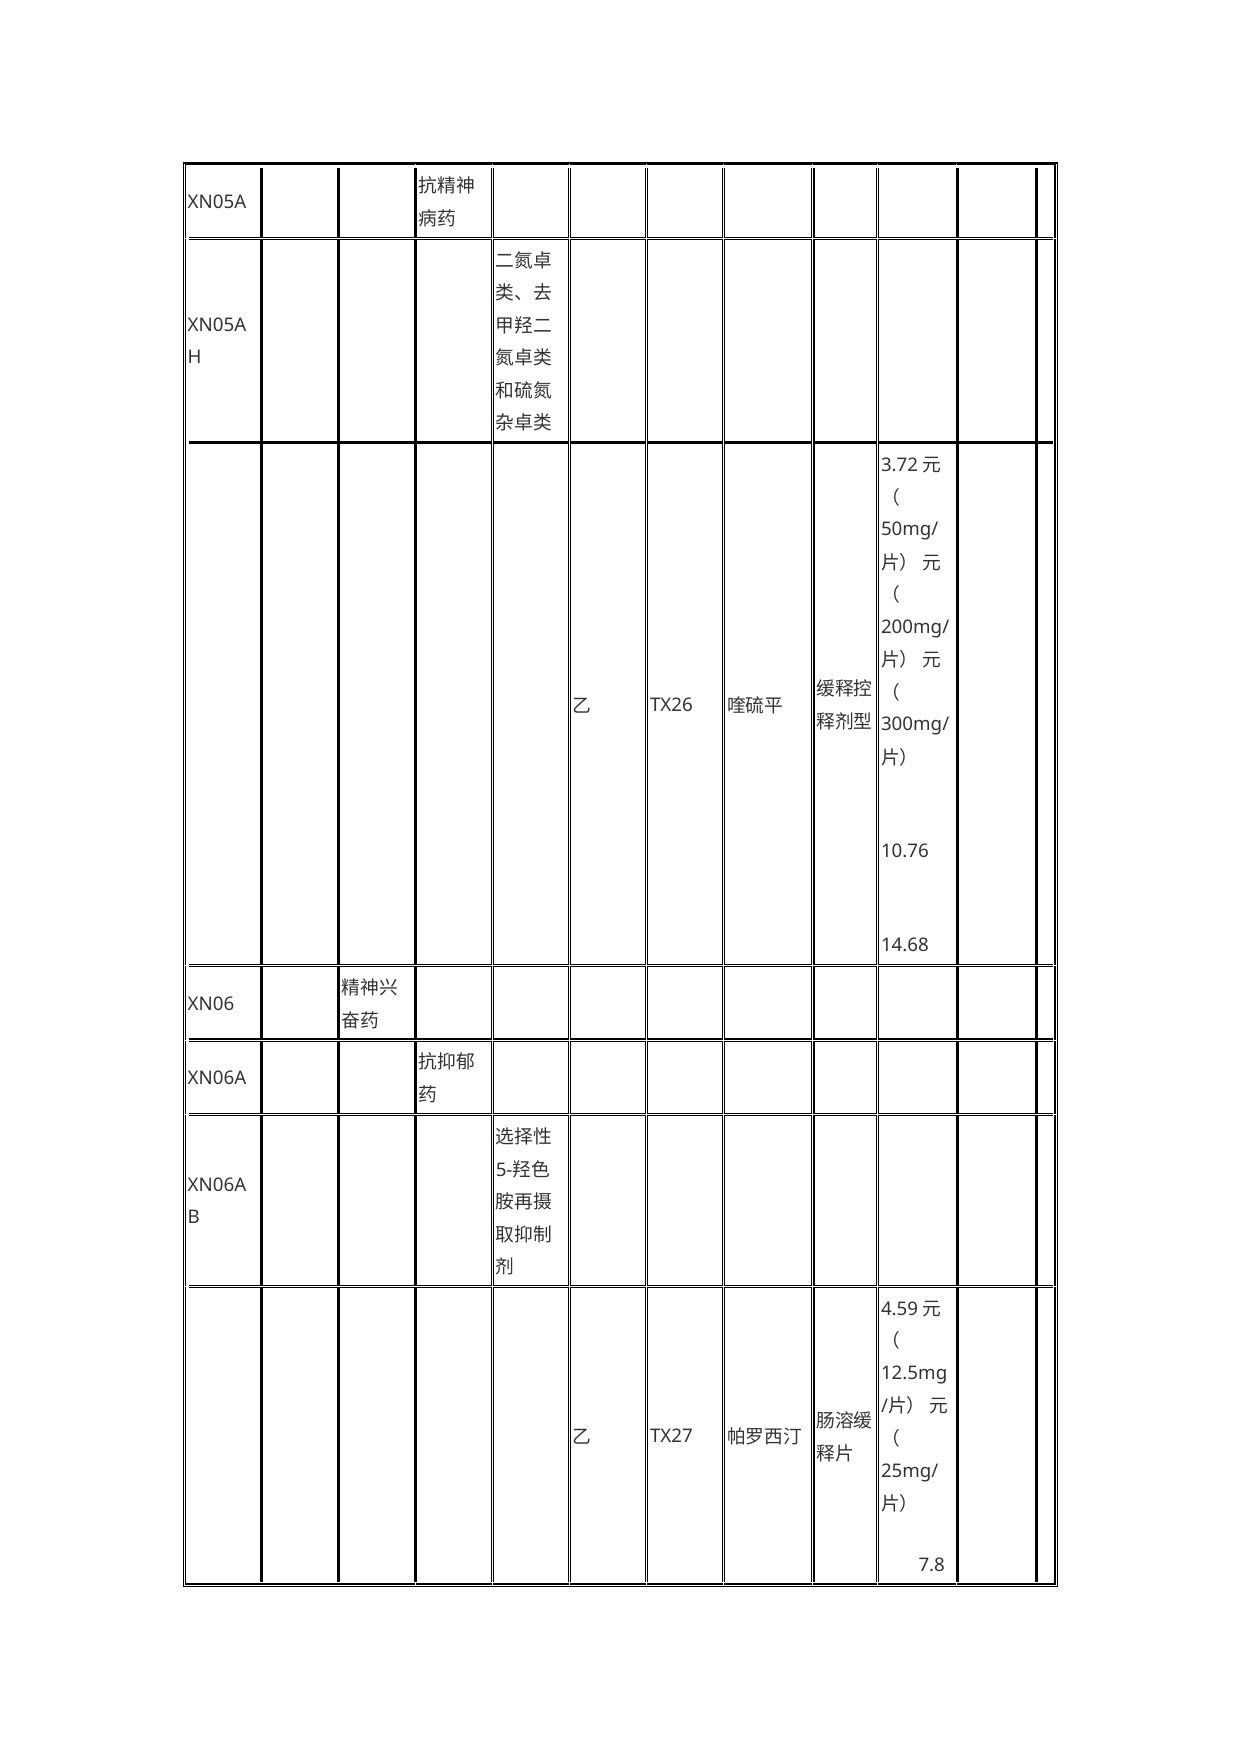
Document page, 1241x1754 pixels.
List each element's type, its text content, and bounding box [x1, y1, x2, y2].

table_cell [338, 1288, 415, 1583]
table_cell [571, 1042, 645, 1113]
table_cell 乙 [571, 444, 645, 964]
table_cell [648, 967, 722, 1038]
table_cell [725, 240, 811, 441]
table_cell [1038, 441, 1054, 964]
table_cell [1036, 1113, 1056, 1285]
table_cell [571, 1116, 645, 1285]
table_cell [815, 967, 876, 1038]
table_cell [1036, 165, 1054, 236]
table_cell [878, 164, 957, 236]
table_cell [725, 1042, 811, 1113]
table_cell 抗抑郁药 [417, 1042, 491, 1113]
table_cell [648, 240, 722, 441]
table_cell 喹硫平 [725, 444, 811, 964]
table_cell [959, 1042, 1035, 1113]
table_cell 二氮卓类、去甲羟二氮卓类和硫氮杂卓类 [494, 240, 568, 441]
table_cell [815, 1042, 876, 1113]
table_cell XN06A [186, 1038, 260, 1113]
table_cell [879, 240, 956, 441]
table_cell 缓释控释剂型 [815, 444, 876, 964]
table_cell [415, 1288, 492, 1583]
table_cell [813, 165, 878, 236]
table_cell [648, 1116, 722, 1285]
table_cell [957, 1288, 1036, 1583]
table_cell [570, 165, 647, 236]
table_cell TX26 [648, 444, 722, 964]
table_cell XN05A [186, 165, 261, 236]
table_cell 肠溶缓释片 [813, 1288, 878, 1583]
table_cell XN05AH [186, 236, 260, 441]
table_cell 抗精神病药 [415, 165, 492, 236]
table_cell [493, 1288, 569, 1583]
table_cell 乙 [570, 1288, 647, 1583]
table_cell [647, 165, 724, 236]
table_cell [879, 1116, 956, 1285]
table_cell [186, 441, 260, 964]
table_cell [1036, 1285, 1056, 1583]
table_cell [648, 1042, 722, 1113]
table_cell [494, 1042, 568, 1113]
table_cell 选择性5-羟色胺再摄取抑制剂 [494, 1116, 568, 1285]
table_cell [1038, 1038, 1055, 1113]
table_cell [725, 967, 811, 1038]
table_cell 4.59元（12.5mg/片） 元（25mg/片） 7.8 [878, 1288, 957, 1583]
table_cell [494, 967, 568, 1038]
table_cell [417, 1116, 491, 1285]
table_cell [263, 1042, 337, 1113]
table_cell [340, 1042, 414, 1113]
table_cell [261, 165, 338, 236]
table_cell [957, 165, 1036, 236]
table_cell 3.72元（50mg/片） 元（200mg/片） 元（300mg/片） 10.76 14.68 [879, 444, 956, 964]
table_cell [340, 444, 414, 964]
table_cell [494, 444, 568, 964]
table_cell [879, 1042, 956, 1113]
table_cell [724, 164, 813, 236]
table_cell [493, 165, 569, 236]
table_cell [263, 444, 337, 964]
table_cell [263, 240, 337, 441]
table_cell [571, 240, 645, 441]
table_cell [959, 444, 1035, 964]
table_cell [263, 967, 337, 1038]
table_cell [263, 1116, 337, 1285]
table_cell [184, 1285, 261, 1583]
table_cell [725, 1116, 811, 1285]
table_cell [815, 240, 876, 441]
table_cell [959, 1116, 1035, 1285]
table_cell [959, 240, 1035, 441]
table_cell XN06AB [184, 1113, 261, 1285]
table_cell [959, 967, 1035, 1038]
table_cell 帕罗西汀 [724, 1285, 813, 1583]
table_cell [417, 240, 491, 441]
table_cell [340, 1116, 414, 1285]
table_cell [261, 1288, 338, 1583]
table_cell [571, 967, 645, 1038]
table_cell 精神兴奋药 [340, 967, 414, 1038]
table_cell TX27 [647, 1288, 724, 1583]
table_cell [417, 444, 491, 964]
table_cell [338, 165, 415, 236]
table_cell [340, 240, 414, 441]
table_cell [815, 1116, 876, 1285]
table_cell [1036, 964, 1056, 1038]
table_cell [879, 967, 956, 1038]
table_cell [417, 967, 491, 1038]
table_cell [1038, 236, 1055, 441]
table_cell XN06 [184, 964, 261, 1038]
